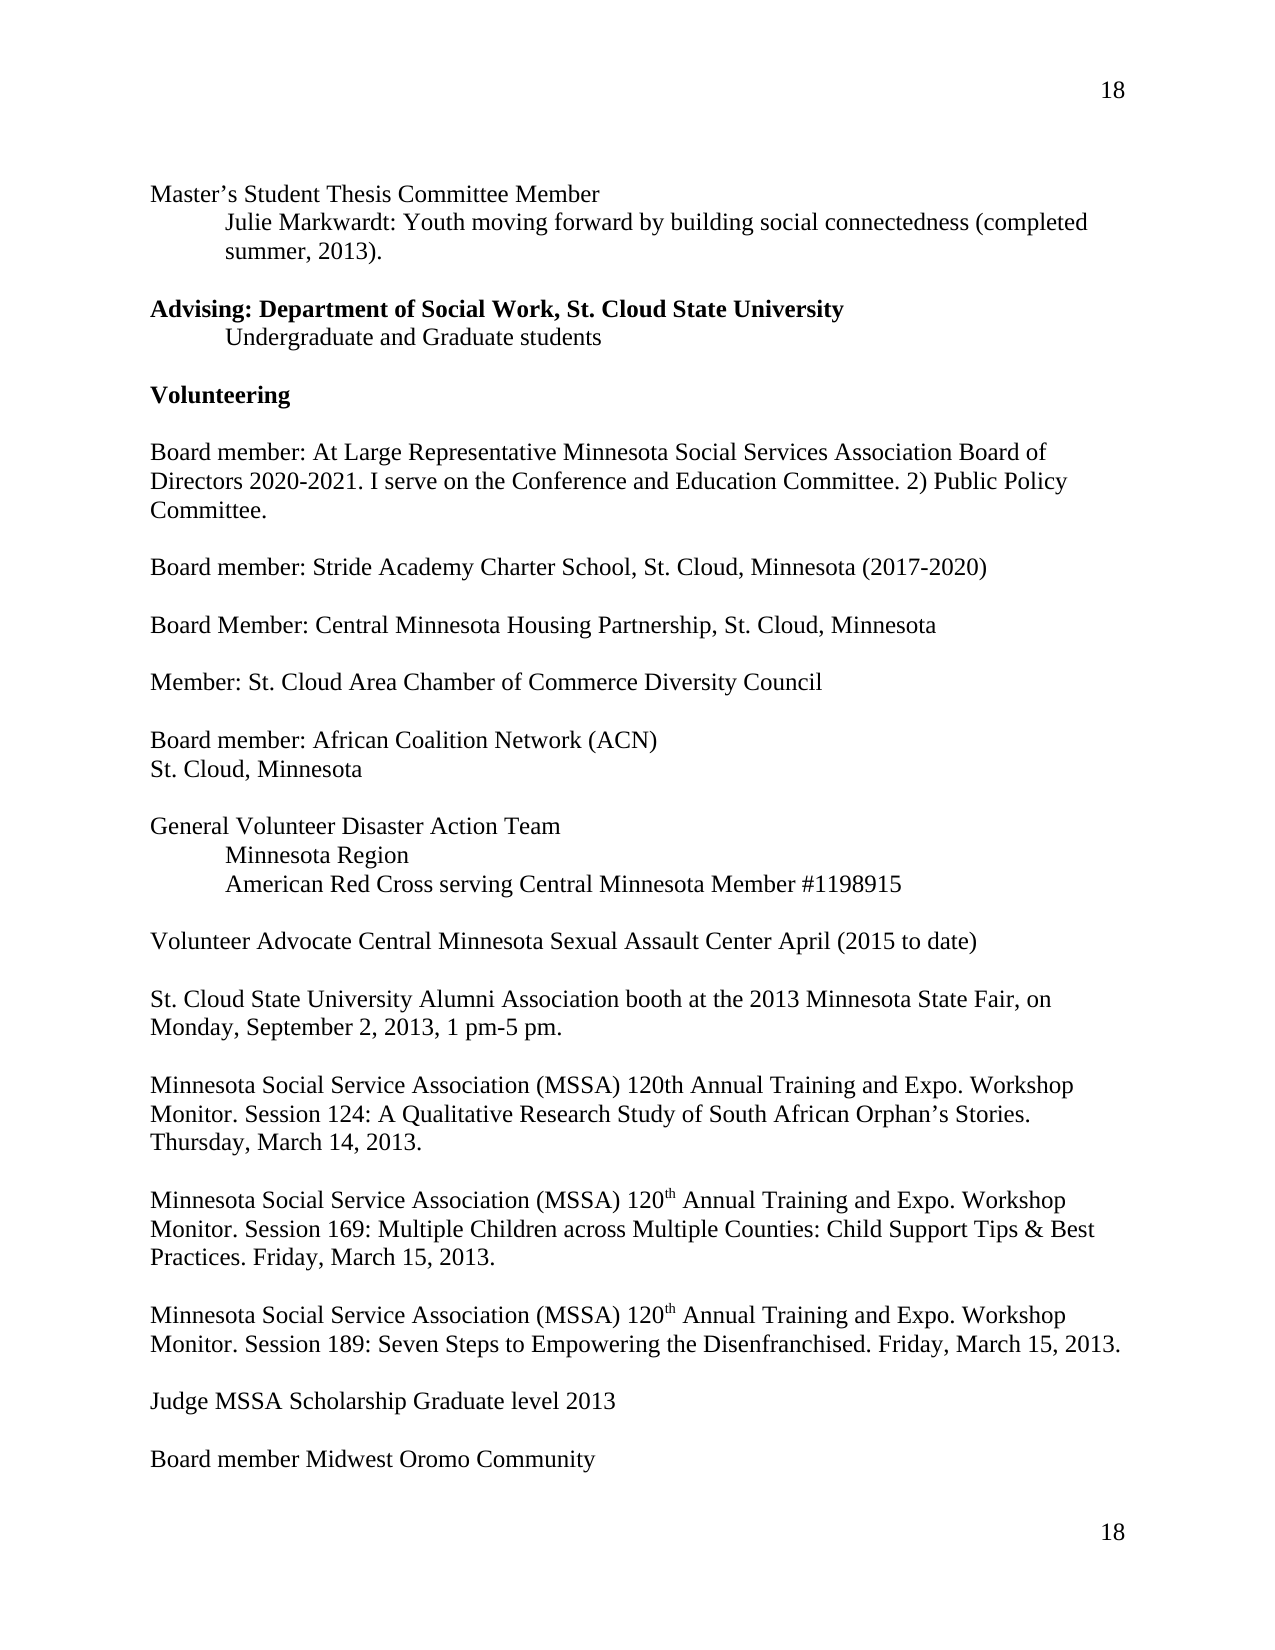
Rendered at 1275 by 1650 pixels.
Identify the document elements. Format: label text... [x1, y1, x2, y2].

text Judge MSSA Scholarship Graduate level 2013 [150, 1386, 1125, 1415]
text Minnesota Region [150, 840, 1125, 869]
text Volunteering [150, 380, 1125, 409]
text Minnesota Social Service Association (MSSA) 120th Annual Training and Expo. Workshop Monitor. Session 189: Seven Steps to Empowering the Disenfranchised. Friday, March 15, 2013. [150, 1300, 1125, 1357]
text Julie Markwardt: Youth moving forward by building social connectedness (completed summer, 2013). [150, 207, 1125, 265]
text Member: St. Cloud Area Chamber of Commerce Diversity Council [150, 667, 1125, 696]
text General Volunteer Disaster Action Team [150, 811, 1125, 840]
text Minnesota Social Service Association (MSSA) 120th Annual Training and Expo. Workshop Monitor. Session 124: A Qualitative Research Study of South African Orphan’s Stories. Thursday, March 14, 2013. [150, 1070, 1125, 1156]
text St. Cloud, Minnesota [150, 754, 1125, 782]
text Advising: Department of Social Work, St. Cloud State University [150, 294, 1125, 322]
text Board member: At Large Representative Minnesota Social Services Association Board of Directors 2020-2021. I serve on the Conference and Education Committee. 2) Public Policy Committee. [150, 437, 1125, 524]
text Volunteer Advocate Central Minnesota Sexual Assault Center April (2015 to date) [150, 926, 1125, 955]
text Board member Midwest Oromo Community [150, 1444, 1125, 1472]
text St. Cloud State University Alumni Association booth at the 2013 Minnesota State Fair, on Monday, September 2, 2013, 1 pm-5 pm. [150, 984, 1125, 1041]
text Board Member: Central Minnesota Housing Partnership, St. Cloud, Minnesota [150, 610, 1125, 639]
text American Red Cross serving Central Minnesota Member #1198915 [150, 869, 1125, 897]
text Board member: Stride Academy Charter School, St. Cloud, Minnesota (2017-2020) [150, 552, 1125, 581]
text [150, 179, 1125, 207]
text Undergraduate and Graduate students [150, 322, 1125, 351]
text Board member: African Coalition Network (ACN) [150, 725, 1125, 754]
text Minnesota Social Service Association (MSSA) 120th Annual Training and Expo. Workshop Monitor. Session 169: Multiple Children across Multiple Counties: Child Support Tips & Best Practices. Friday, March 15, 2013. [150, 1185, 1125, 1271]
